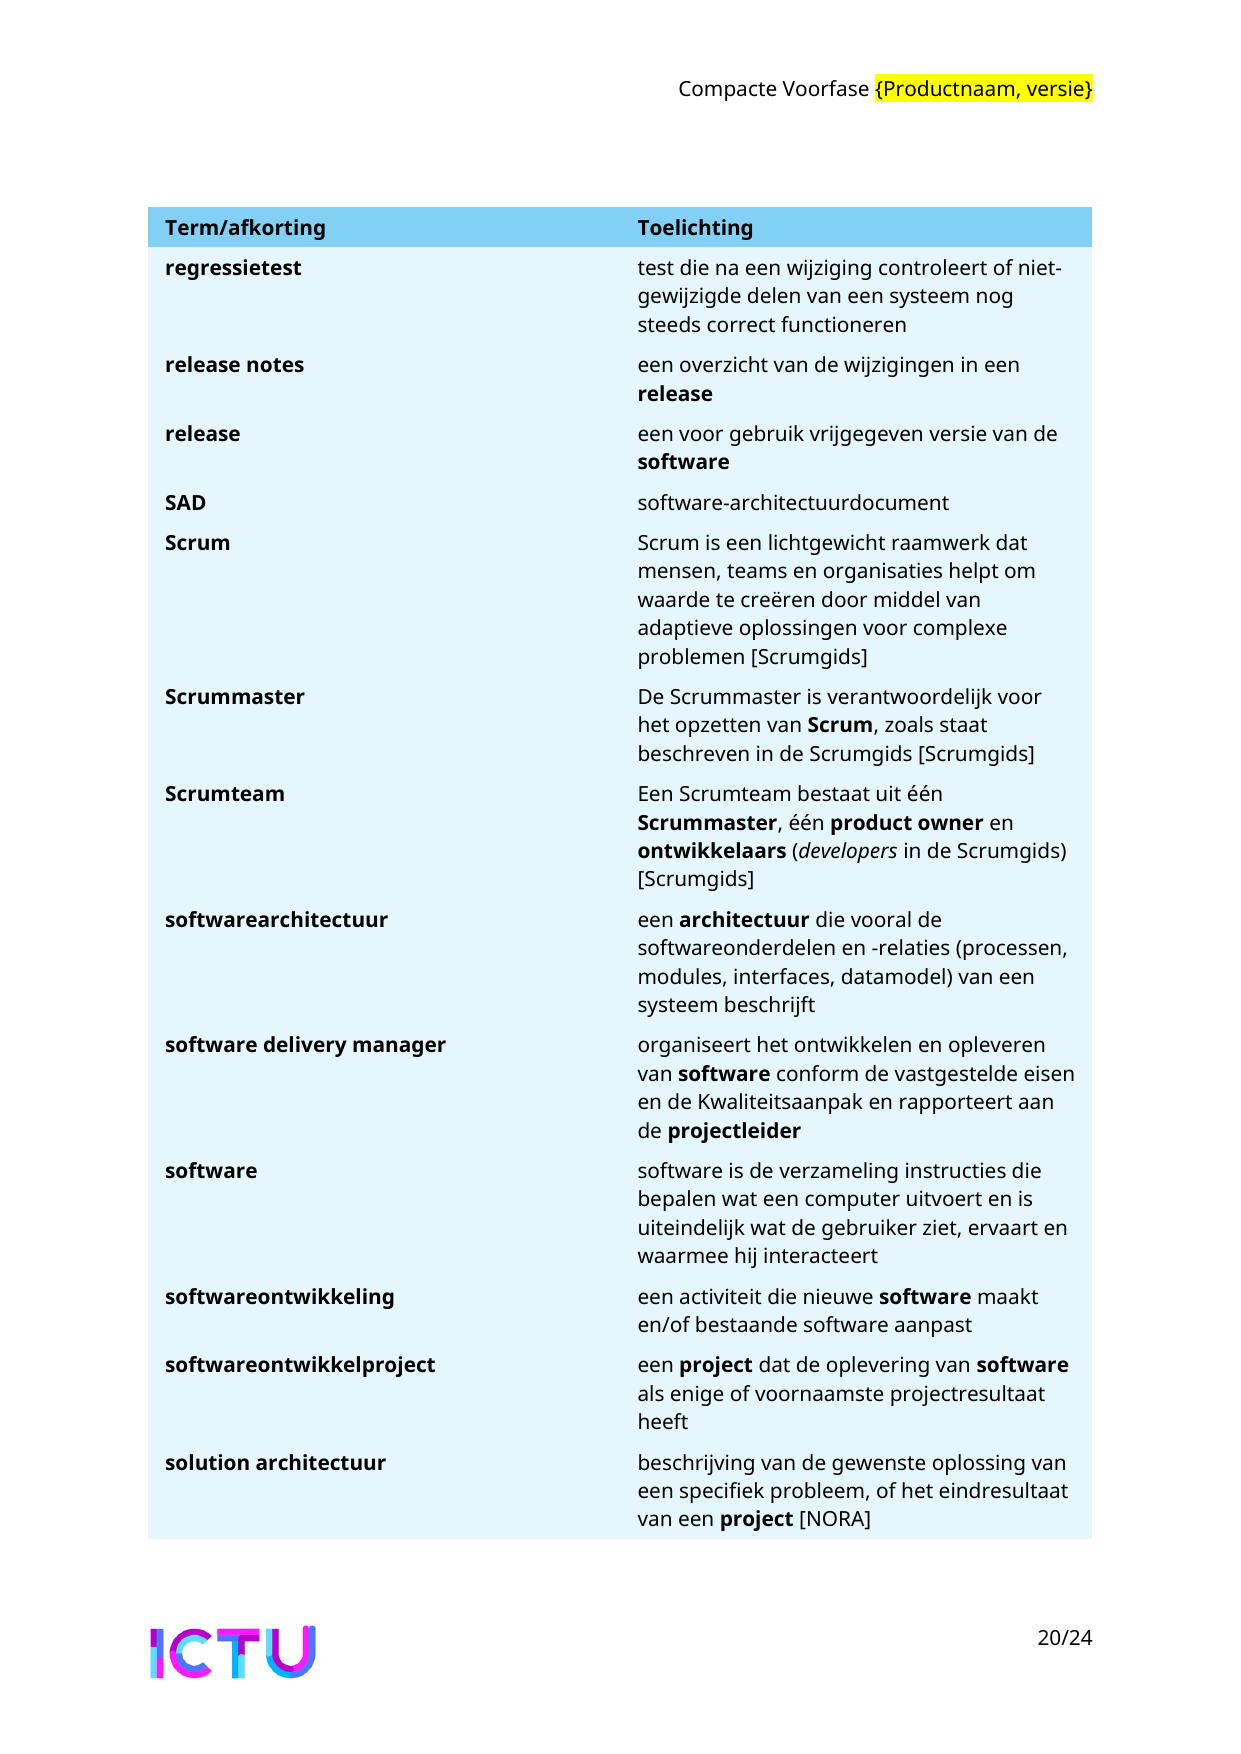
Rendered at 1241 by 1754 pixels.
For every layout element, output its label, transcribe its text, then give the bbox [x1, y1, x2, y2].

table_cell een architectuur die vooral de softwareonderdelen en -relaties (processen, modules, interfaces, datamodel) van een systeem beschrijft [620, 899, 1092, 1024]
table_cell Een Scrumteam bestaat uit één Scrummaster, één product owner en ontwikkelaars (developers in de Scrumgids) [Scrumgids] [620, 773, 1092, 899]
table_cell software-architectuurdocument [620, 482, 1092, 522]
table_cell software delivery manager [148, 1025, 620, 1150]
table_cell solution architectuur [148, 1442, 620, 1539]
table_cell Scrumteam [148, 773, 620, 899]
table_cell SAD [148, 482, 620, 522]
table_cell softwareontwikkeling [148, 1276, 620, 1344]
table_header Toelichting [620, 207, 1092, 247]
table_cell software [148, 1150, 620, 1276]
table_cell release notes [148, 344, 620, 413]
table_header Term/afkorting [148, 207, 620, 247]
table_cell software is de verzameling instructies die bepalen wat een computer uitvoert en is uiteindelijk wat de gebruiker ziet, ervaart en waarmee hij interacteert [620, 1150, 1092, 1276]
table_cell een voor gebruik vrijgegeven versie van de software [620, 413, 1092, 482]
table_cell een activiteit die nieuwe software maakt en/of bestaande software aanpast [620, 1276, 1092, 1344]
table_cell een overzicht van de wijzigingen in een release [620, 344, 1092, 413]
table_cell release [148, 413, 620, 482]
table_cell De Scrummaster is verantwoordelijk voor het opzetten van Scrum, zoals staat beschreven in de Scrumgids [Scrumgids] [620, 676, 1092, 773]
table_cell test die na een wijziging controleert of niet-gewijzigde delen van een systeem nog steeds correct functioneren [620, 247, 1092, 344]
table_cell beschrijving van de gewenste oplossing van een specifiek probleem, of het eindresultaat van een project [NORA] [620, 1442, 1092, 1539]
table_cell Scrum is een lichtgewicht raamwerk dat mensen, teams en organisaties helpt om waarde te creёren door middel van adaptieve oplossingen voor complexe problemen [Scrumgids] [620, 522, 1092, 676]
table_cell een project dat de oplevering van software als enige of voornaamste projectresultaat heeft [620, 1345, 1092, 1442]
table_cell organiseert het ontwikkelen en opleveren van software conform de vastgestelde eisen en de Kwaliteitsaanpak en rapporteert aan de projectleider [620, 1025, 1092, 1150]
picture [148, 1623, 319, 1683]
table_cell Scrum [148, 522, 620, 676]
table_cell softwarearchitectuur [148, 899, 620, 1024]
table_cell regressietest [148, 247, 620, 344]
table_cell Scrummaster [148, 676, 620, 773]
table_cell softwareontwikkelproject [148, 1345, 620, 1442]
